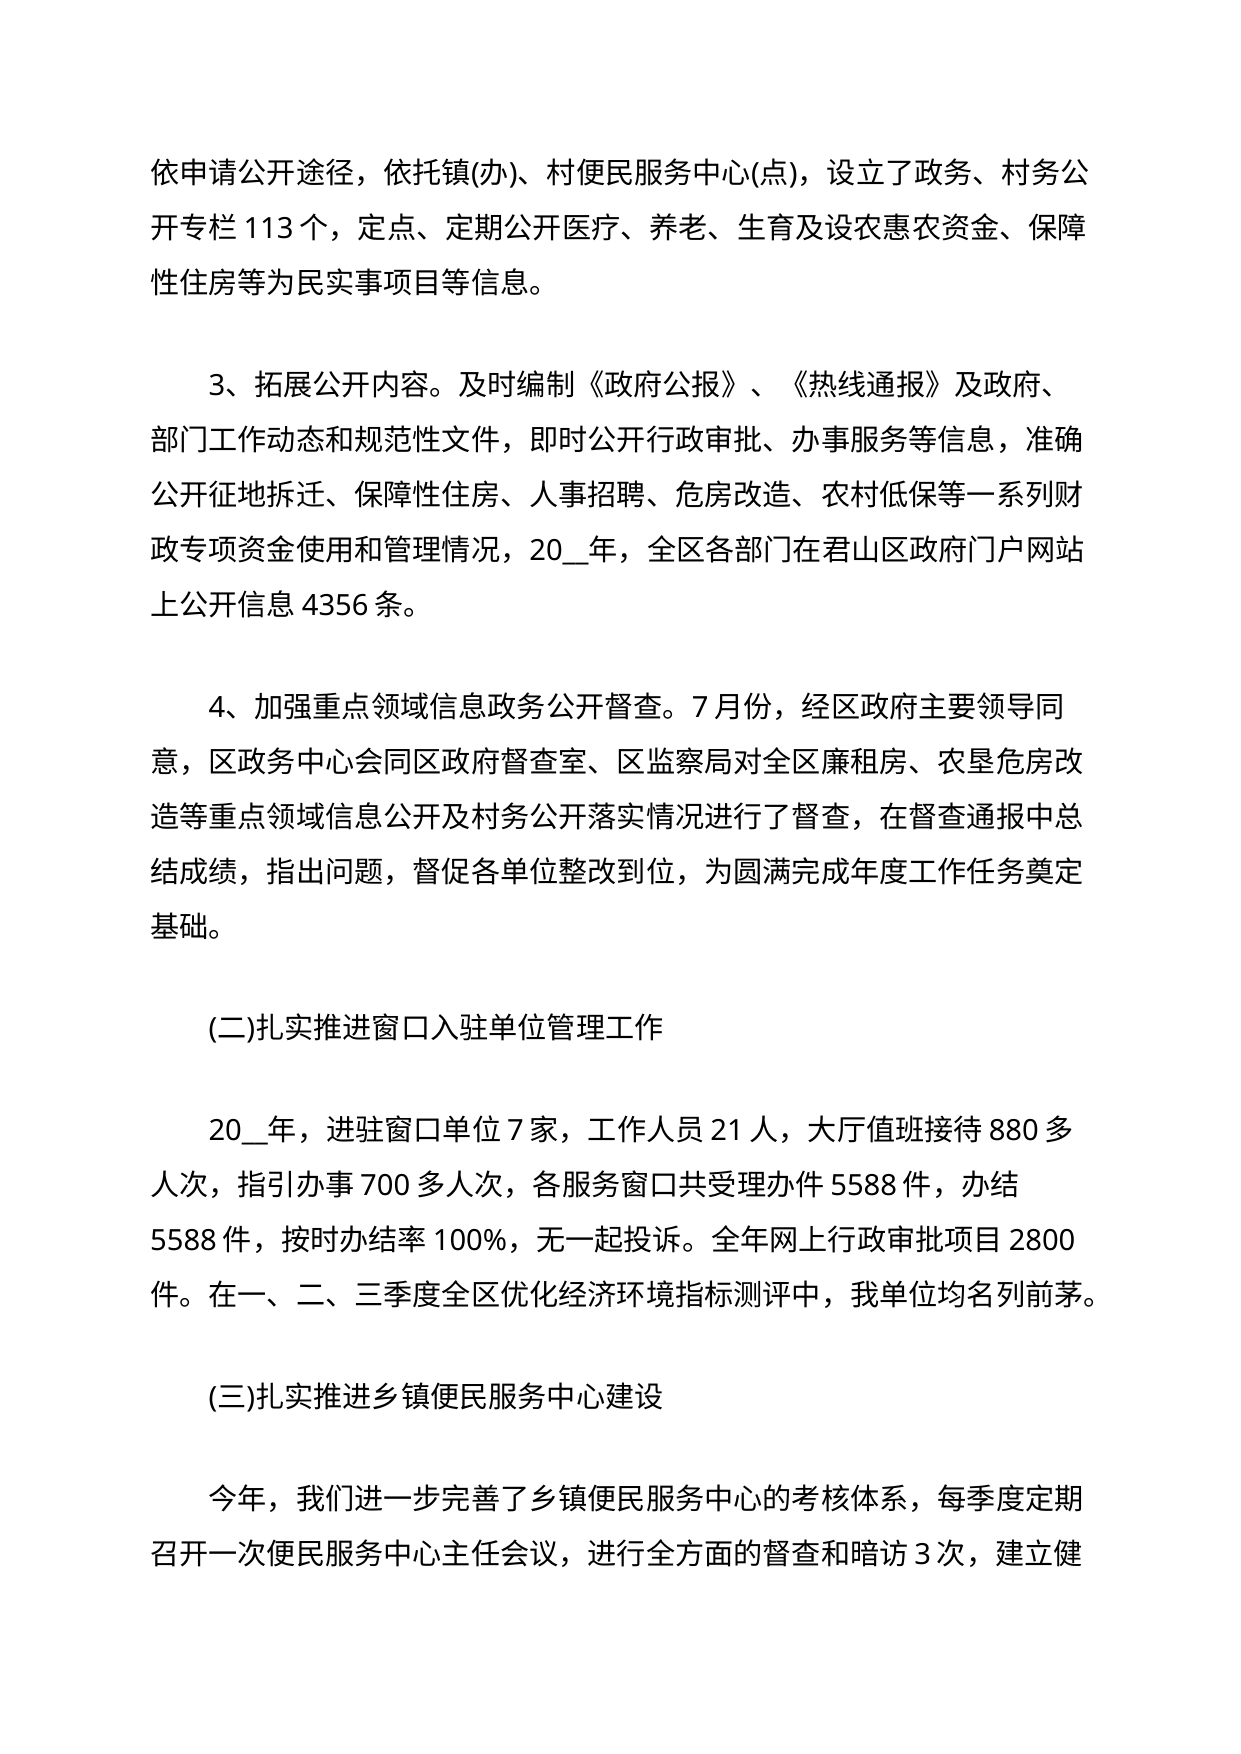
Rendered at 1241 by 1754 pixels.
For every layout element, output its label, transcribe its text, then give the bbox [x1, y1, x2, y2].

text (三)扎实推进乡镇便民服务中心建设 [150, 1374, 1090, 1416]
text 4、加强重点领域信息政务公开督查。7月份，经区政府主要领导同意，区政务中心会同区政府督查室、区监察局对全区廉租房、农垦危房改造等重点领域信息公开及村务公开落实情况进行了督查，在督查通报中总结成绩，指出问题，督促各单位整改到位，为圆满完成年度工作任务奠定基础。 [150, 683, 1090, 946]
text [150, 1476, 1090, 1573]
text (二)扎实推进窗口入驻单位管理工作 [150, 1005, 1090, 1047]
text 3、拓展公开内容。及时编制《政府公报》、《热线通报》及政府、部门工作动态和规范性文件，即时公开行政审批、办事服务等信息，准确公开征地拆迁、保障性住房、人事招聘、危房改造、农村低保等一系列财政专项资金使用和管理情况，20__年，全区各部门在君山区政府门户网站上公开信息4356条。 [150, 362, 1090, 624]
text 20__年，进驻窗口单位7家，工作人员21人，大厅值班接待880多人次，指引办事700多人次，各服务窗口共受理办件5588件，办结5588件，按时办结率100%，无一起投诉。全年网上行政审批项目2800件。在一、二、三季度全区优化经济环境指标测评中，我单位均名列前茅。 [150, 1107, 1090, 1314]
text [150, 150, 1090, 302]
